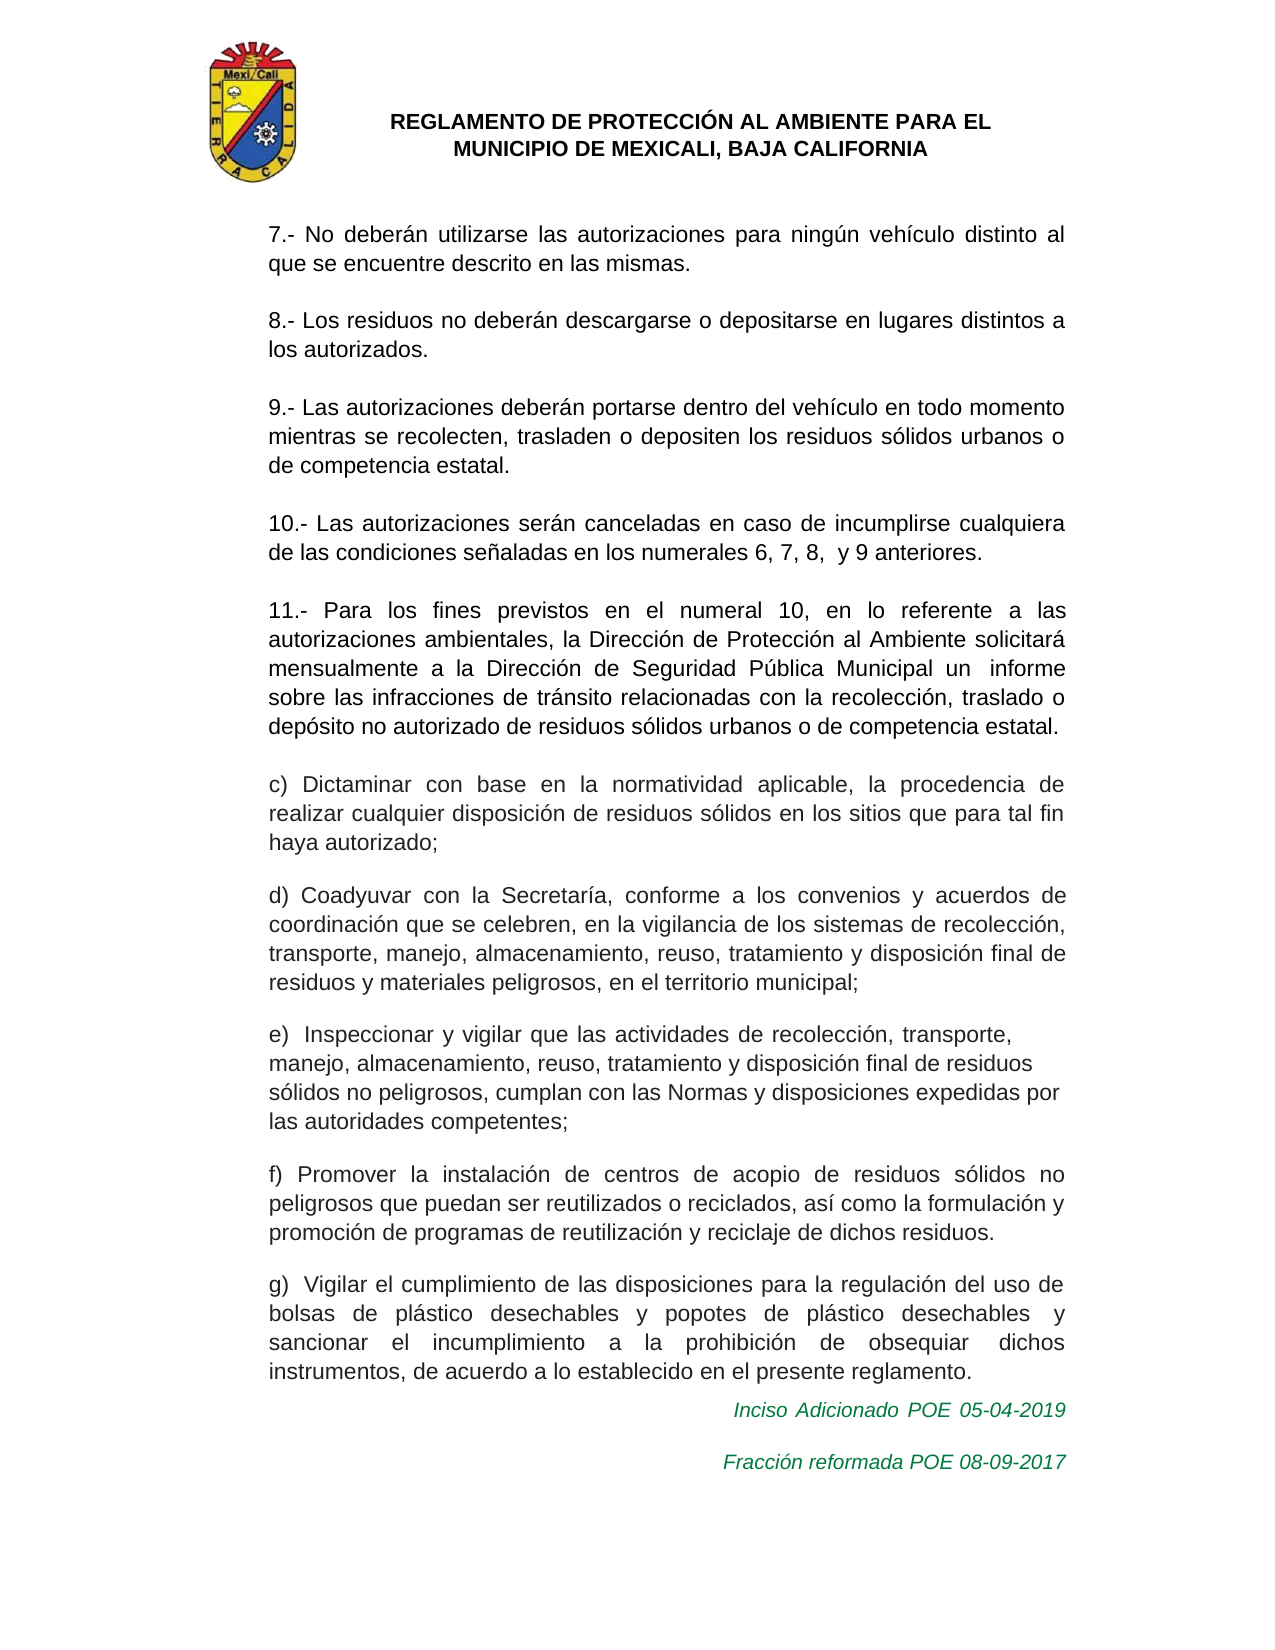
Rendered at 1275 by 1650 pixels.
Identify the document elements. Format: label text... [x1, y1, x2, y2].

text 11.- Para los fines previstos en el numeral 10, en lo referente a las autorizaciones ambientales, la Dirección de Protección al Ambiente solicitará mensualmente a la Dirección de Seguridad Pública Municipal un informe sobre las infracciones de tránsito relacionadas con la recolección, traslado o depósito no autorizado de residuos sólidos urbanos o de competencia estatal. [268, 597, 1066, 739]
text 10.- Las autorizaciones serán canceladas en caso de incumplirse cualquiera de las condiciones señaladas en los numerales 6, 7, 8, y 9 anteriores. [268, 510, 1066, 565]
picture [203, 38, 299, 183]
list Inspeccionar y vigilar que las actividades de recolección, transporte, manejo, almacenamiento, reuso, tratamiento y disposición final de residuos sólidos no peligrosos, cumplan con las Normas y disposiciones expedidas por las autoridades competentes; [269, 1021, 1064, 1134]
list Dictaminar con base en la normatividad aplicable, la procedencia de realizar cualquier disposición de residuos sólidos en los sitios que para tal fin haya autorizado; [269, 771, 1065, 855]
list Coadyuvar con la Secretaría, conforme a los convenios y acuerdos de coordinación que se celebren, en la vigilancia de los sistemas de recolección, transporte, manejo, almacenamiento, reuso, tratamiento y disposición final de residuos y materiales peligrosos, en el territorio municipal; [269, 882, 1067, 995]
text 9.- Las autorizaciones deberán portarse dentro del vehículo en todo momento mientras se recolecten, trasladen o depositen los residuos sólidos urbanos o de competencia estatal. [268, 394, 1066, 479]
list Vigilar el cumplimiento de las disposiciones para la regulación del uso de bolsas de plástico desechables y popotes de plástico desechables y sancionar el incumplimiento a la prohibición de obsequiar dichos instrumentos, de acuerdo a lo establecido en el presente reglamento. [269, 1271, 1065, 1384]
text 8.- Los residuos no deberán descargarse o depositarse en lugares distintos a los autorizados. [268, 307, 1066, 363]
text Inciso Adicionado POE 05-04-2019 Fracción reformada POE 08-09-2017 [723, 1398, 1066, 1474]
text 7.- No deberán utilizarse las autorizaciones para ningún vehículo distinto al que se encuentre descrito en las mismas. [268, 221, 1066, 276]
list Promover la instalación de centros de acopio de residuos sólidos no peligrosos que puedan ser reutilizados o reciclados, así como la formulación y promoción de programas de reutilización y reciclaje de dichos residuos. [269, 1161, 1065, 1245]
